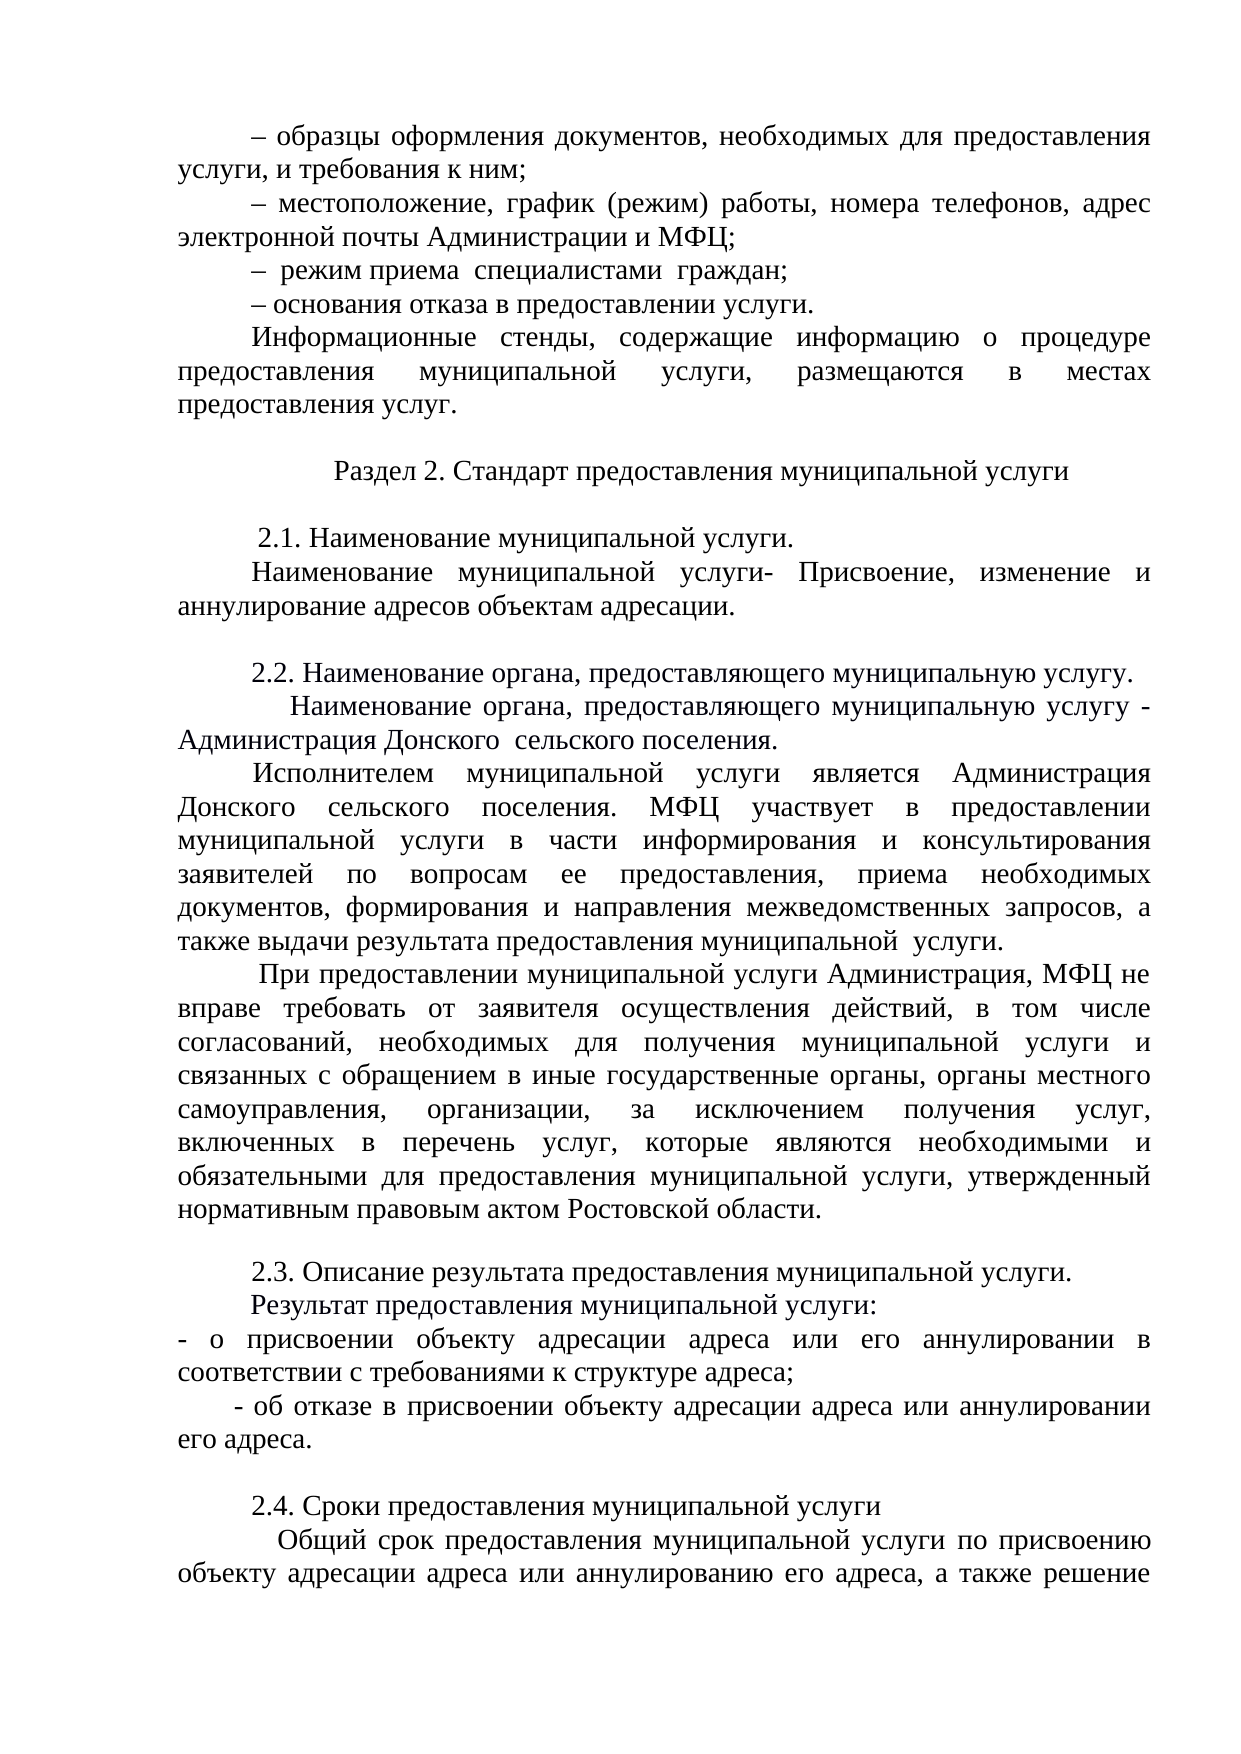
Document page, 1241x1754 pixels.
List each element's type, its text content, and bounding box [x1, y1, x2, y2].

text – основания отказа в предоставлении услуги. [177, 286, 1152, 319]
text – образцы оформления документов, необходимых для предоставления услуги, и требования к ним; [177, 118, 1152, 185]
text – местоположение, график (режим) работы, номера телефонов, адрес электронной почты Администрации и МФЦ; [177, 185, 1152, 252]
text - об отказе в присвоении объекту адресации адреса или аннулировании его адреса. [177, 1388, 1152, 1455]
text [177, 1522, 1152, 1589]
text Информационные стенды, содержащие информацию о процедуре предоставления муниципальной услуги, размещаются в местах предоставления услуг. [177, 319, 1152, 420]
text 2.3. Описание результата предоставления муниципальной услуги. [177, 1254, 1152, 1287]
text 2.2. Наименование органа, предоставляющего муниципальную услугу. [177, 655, 1152, 688]
text Наименование органа, предоставляющего муниципальную услугу - Администрация Донского сельского поселения. [177, 688, 1152, 755]
text Исполнителем муниципальной услуги является Администрация Донского сельского поселения. МФЦ участвует в предоставлении муниципальной услуги в части информирования и консультирования заявителей по вопросам ее предоставления, приема необходимых документов, формирования и направления межведомственных запросов, а также выдачи результата предоставления муниципальной услуги. [177, 755, 1152, 957]
text - о присвоении объекту адресации адреса или его аннулировании в соответствии с требованиями к структуре адреса; [177, 1321, 1152, 1388]
text 2.1. Наименование муниципальной услуги. [177, 521, 1152, 554]
text Наименование муниципальной услуги- Присвоение, изменение и аннулирование адресов объектам адресации. [177, 554, 1152, 621]
text 2.4. Сроки предоставления муниципальной услуги [177, 1488, 1152, 1522]
text Раздел 2. Стандарт предоставления муниципальной услуги [177, 453, 1152, 487]
text – режим приема специалистами граждан; [177, 252, 1152, 286]
text При предоставлении муниципальной услуги Администрация, МФЦ не вправе требовать от заявителя осуществления действий, в том числе согласований, необходимых для получения муниципальной услуги и связанных с обращением в иные государственные органы, органы местного самоуправления, организации, за исключением получения услуг, включенных в перечень услуг, которые являются необходимыми и обязательными для предоставления муниципальной услуги, утвержденный нормативным правовым актом Ростовской области. [177, 957, 1152, 1225]
text Результат предоставления муниципальной услуги: [177, 1287, 1152, 1321]
